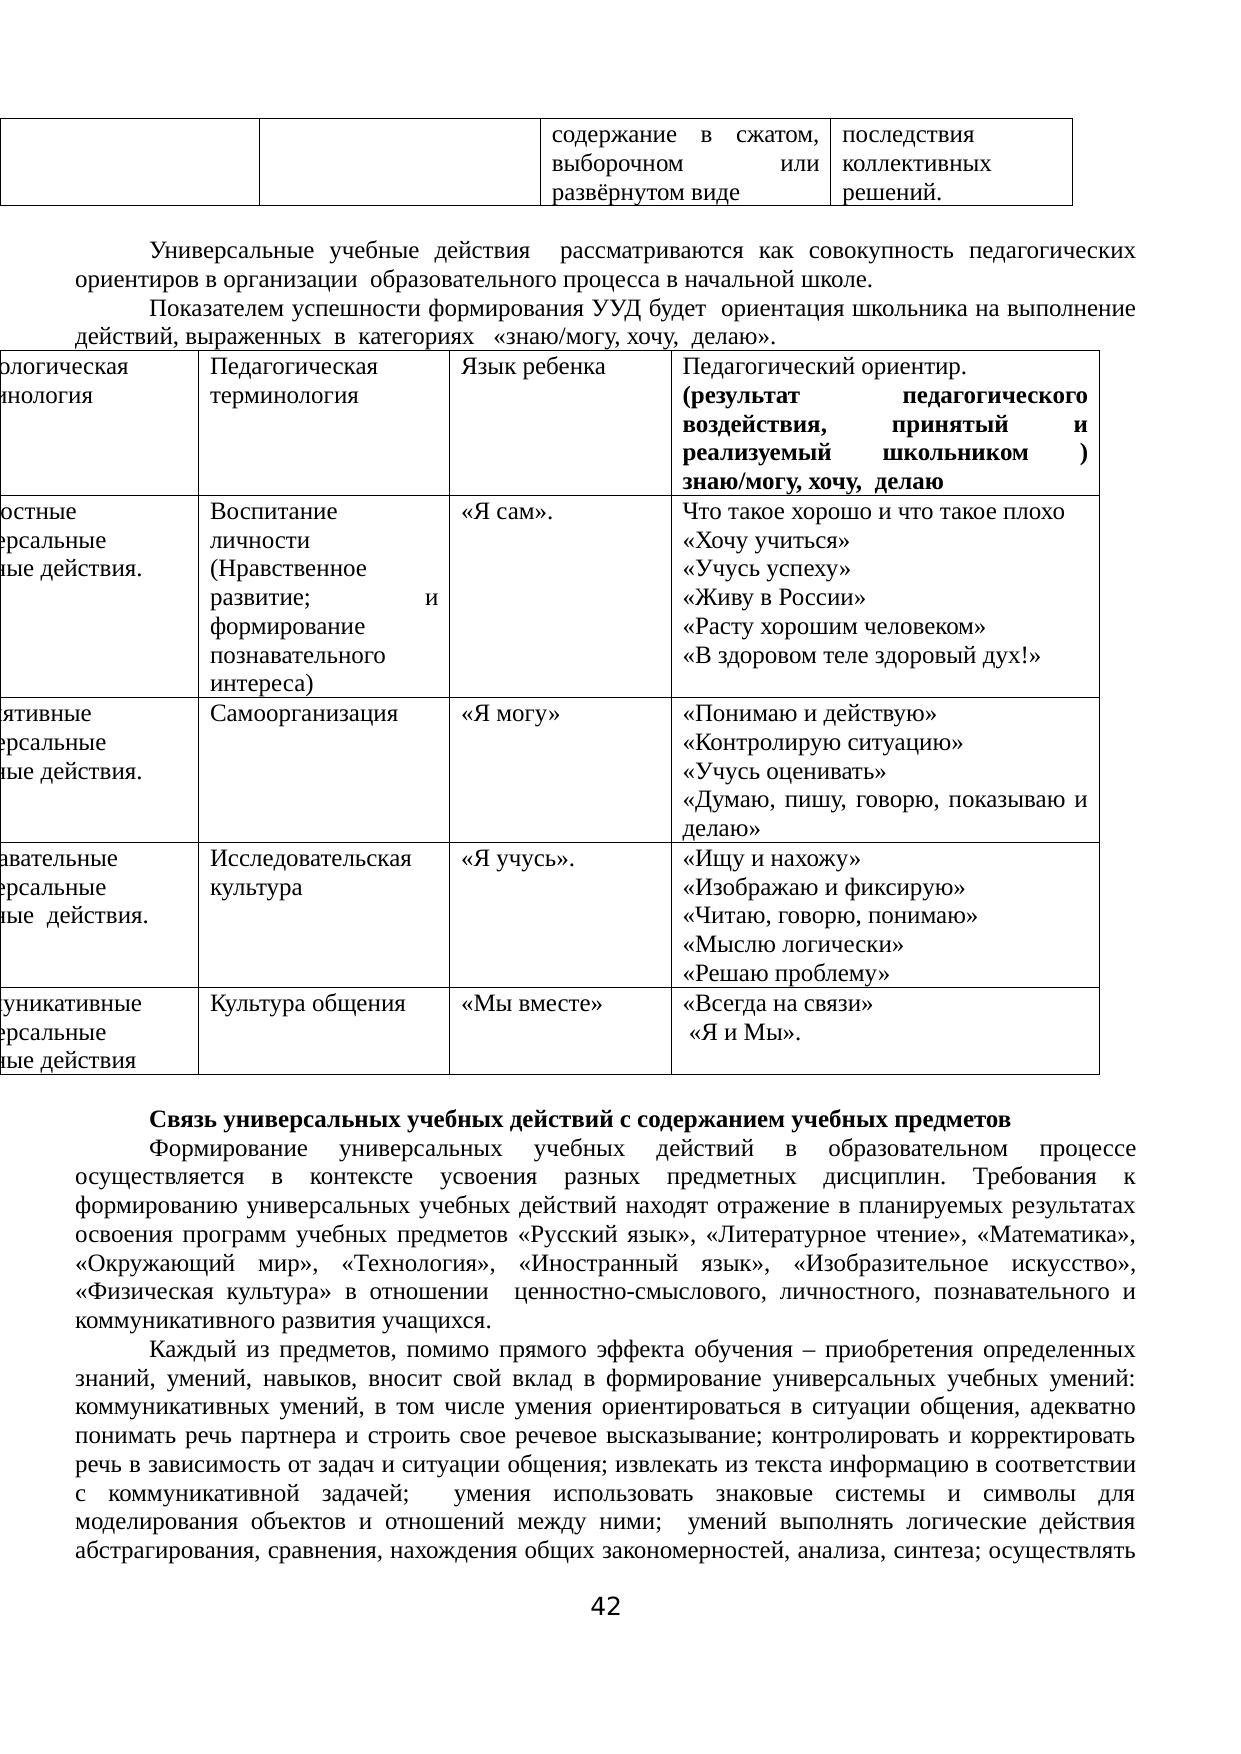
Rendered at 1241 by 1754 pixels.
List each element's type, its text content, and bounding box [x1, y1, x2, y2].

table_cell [260, 119, 540, 205]
table_cell «Я могу» [450, 698, 671, 842]
table_cell Что такое хорошо и что такое плохо «Хочу учиться» «Учусь успеху» «Живу в России» «Расту хорошим человеком» «В здоровом теле здоровый дух!» [672, 496, 1099, 697]
table_cell Познавательные универсальные учебные действия. [1, 843, 198, 987]
table_cell «Ищу и нахожу» «Изображаю и фиксирую» «Читаю, говорю, понимаю» «Мыслю логически» «Решаю проблему» [672, 843, 1099, 987]
text Формирование универсальных учебных действий в образовательном процессе осуществляется в контексте усвоения разных предметных дисциплин. Требования к формированию универсальных учебных действий находят отражение в планируемых результатах освоения программ учебных предметов «Русский язык», «Литературное чтение», «Математика», «Окружающий мир», «Технология», «Иностранный язык», «Изобразительное искусство», «Физическая культура» в отношении ценностно-смыслового, личностного, познавательного и коммуникативного развития учащихся. [75, 1133, 1137, 1334]
table_cell «Мы вместе» [450, 988, 671, 1074]
table_cell Регулятивные универсальные учебные действия. [1, 698, 198, 842]
table_header Психологическая терминология [1, 351, 198, 495]
table_cell Коммуникативные универсальные учебные действия [1, 988, 198, 1074]
text Показателем успешности формирования УУД будет ориентация школьника на выполнение действий, выраженных в категориях «знаю/могу, хочу, делаю». [75, 293, 1137, 350]
text Связь универсальных учебных действий с содержанием учебных предметов [75, 1104, 1137, 1133]
table_cell «Всегда на связи» «Я и Мы». [672, 988, 1099, 1074]
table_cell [541, 119, 830, 205]
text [75, 1334, 1137, 1564]
table_cell «Я сам». [450, 496, 671, 697]
table_header Педагогическая терминология [199, 351, 449, 495]
table_cell Личностные универсальные учебные действия. [1, 496, 198, 697]
table_cell «Понимаю и действую» «Контролирую ситуацию» «Учусь оценивать» «Думаю, пишу, говорю, показываю и делаю» [672, 698, 1099, 842]
table_cell Исследовательская культура [199, 843, 449, 987]
table_header Язык ребенка [450, 351, 671, 495]
table_cell Культура общения [199, 988, 449, 1074]
table_cell Воспитание личности (Нравственное развитие; и формирование познавательного интереса) [199, 496, 449, 697]
table_cell Самоорганизация [199, 698, 449, 842]
text Универсальные учебные действия рассматриваются как совокупность педагогических ориентиров в организации образовательного процесса в начальной школе. [75, 235, 1137, 293]
table_header Педагогический ориентир. (результат педагогического воздействия, принятый и реализуемый школьником ) знаю/могу, хочу, делаю [672, 351, 1099, 495]
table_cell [831, 119, 1072, 205]
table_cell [1, 119, 259, 205]
table_cell «Я учусь». [450, 843, 671, 987]
